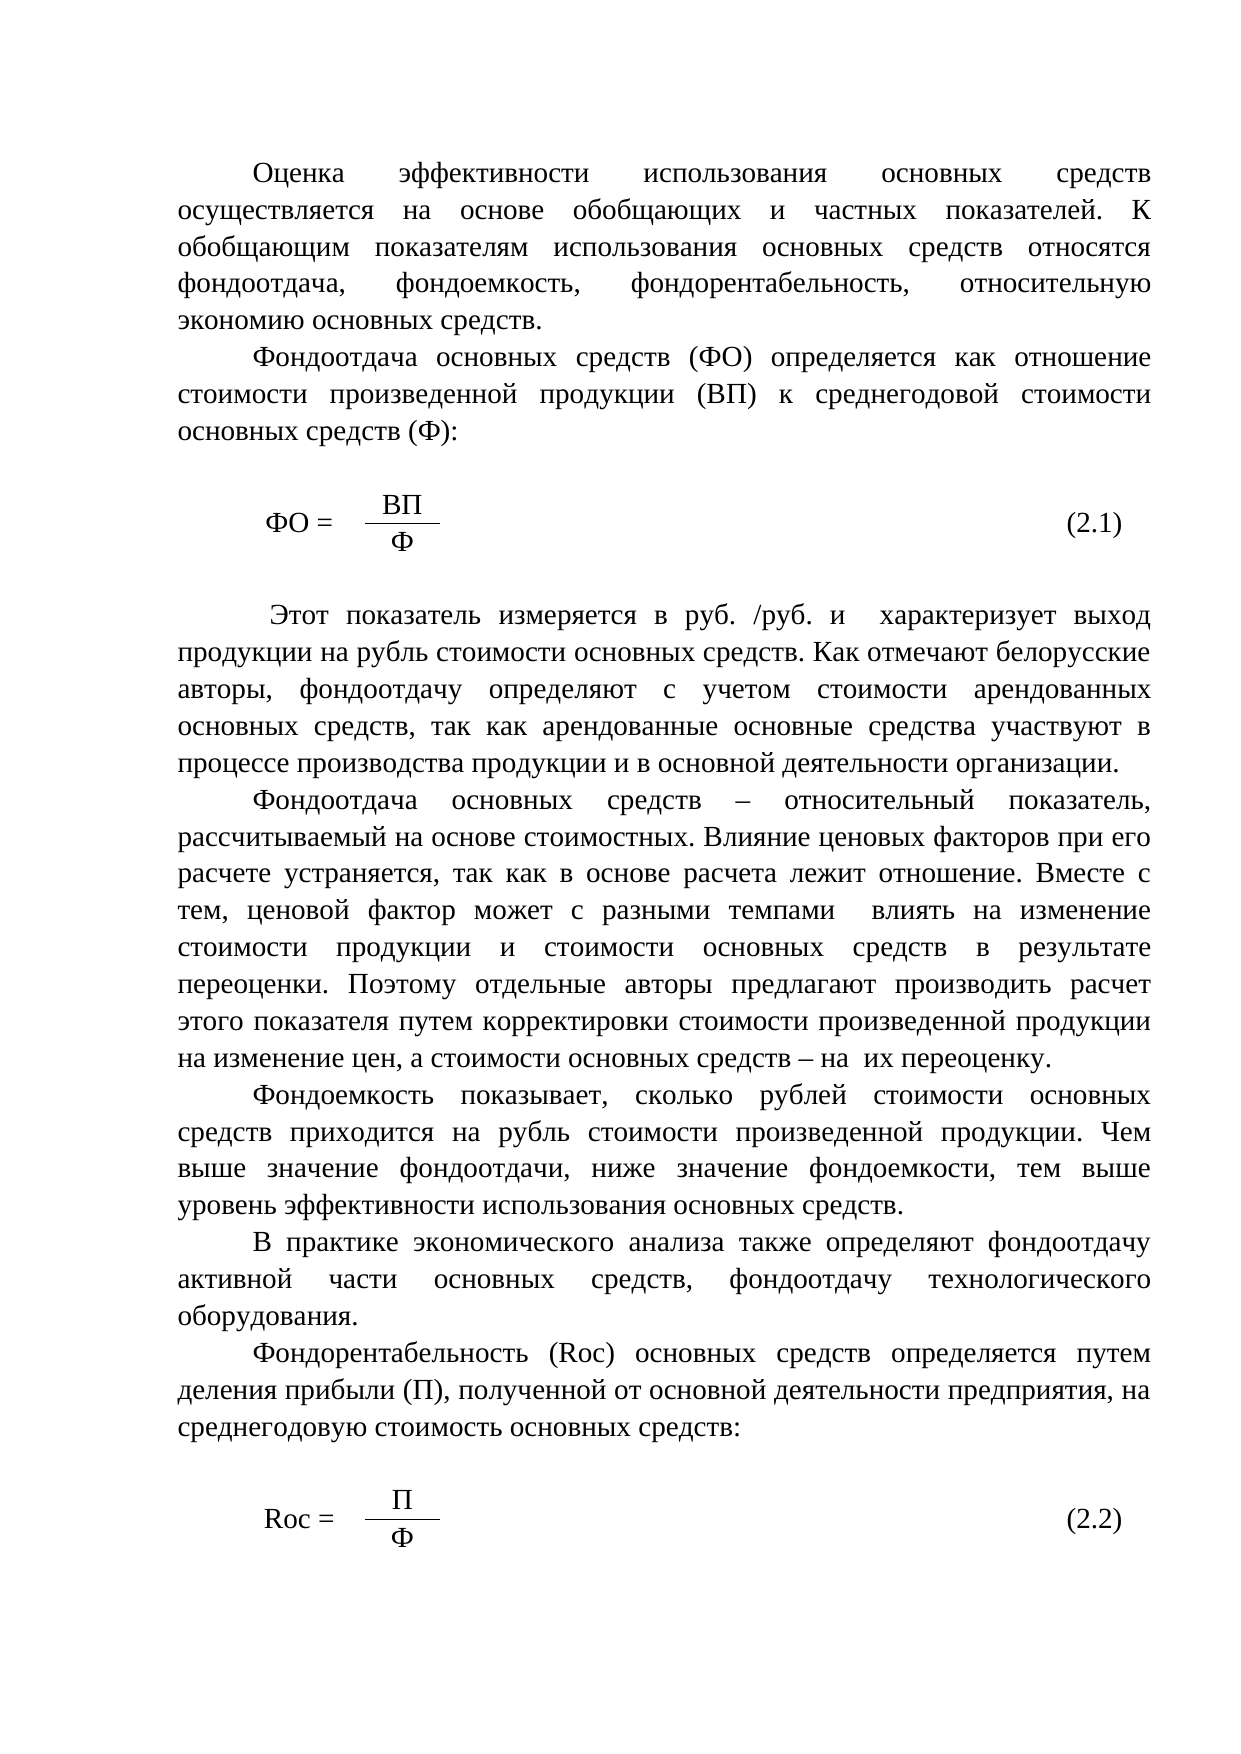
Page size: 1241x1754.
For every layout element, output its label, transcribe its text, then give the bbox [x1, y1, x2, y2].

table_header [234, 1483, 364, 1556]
text Этот показатель измеряется в руб. /руб. и характеризует выход продукции на рубль стоимости основных средств. Как отмечают белорусские авторы, фондоотдачу определяют с учетом стоимости арендованных основных средств, так как арендованные основные средства участвуют в процессе производства продукции и в основной деятельности организации. [177, 597, 1152, 778]
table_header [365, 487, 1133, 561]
text Фондоотдача основных средств (ФО) определяется как отношение стоимости произведенной продукции (ВП) к среднегодовой стоимости основных средств (Ф): [177, 339, 1152, 447]
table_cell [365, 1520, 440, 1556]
text Оценка эффективности использования основных средств осуществляется на основе обобщающих и частных показателей. К обобщающим показателям использования основных средств относятся фондоотдача, фондоемкость, фондорентабельность, относительную экономию основных средств. [177, 155, 1152, 336]
text Фондорентабельность (Rос) основных средств определяется путем деления прибыли (П), полученной от основной деятельности предприятия, на среднегодовую стоимость основных средств: [177, 1335, 1152, 1442]
text Фондоемкость показывает, сколько рублей стоимости основных средств приходится на рубль стоимости произведенной продукции. Чем выше значение фондоотдачи, ниже значение фондоемкости, тем выше уровень эффективности использования основных средств. [177, 1077, 1152, 1221]
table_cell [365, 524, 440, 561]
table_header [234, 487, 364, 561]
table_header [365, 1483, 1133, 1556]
text Фондоотдача основных средств – относительный показатель, рассчитываемый на основе стоимостных. Влияние ценовых факторов при его расчете устраняется, так как в основе расчета лежит отношение. Вместе с тем, ценовой фактор может с разными темпами влиять на изменение стоимости продукции и стоимости основных средств в результате переоценки. Поэтому отдельные авторы предлагают производить расчет этого показателя путем корректировки стоимости произведенной продукции на изменение цен, а стоимости основных средств – на их переоценку. [177, 782, 1152, 1073]
text В практике экономического анализа также определяют фондоотдачу активной части основных средств, фондоотдачу технологического оборудования. [177, 1224, 1152, 1332]
